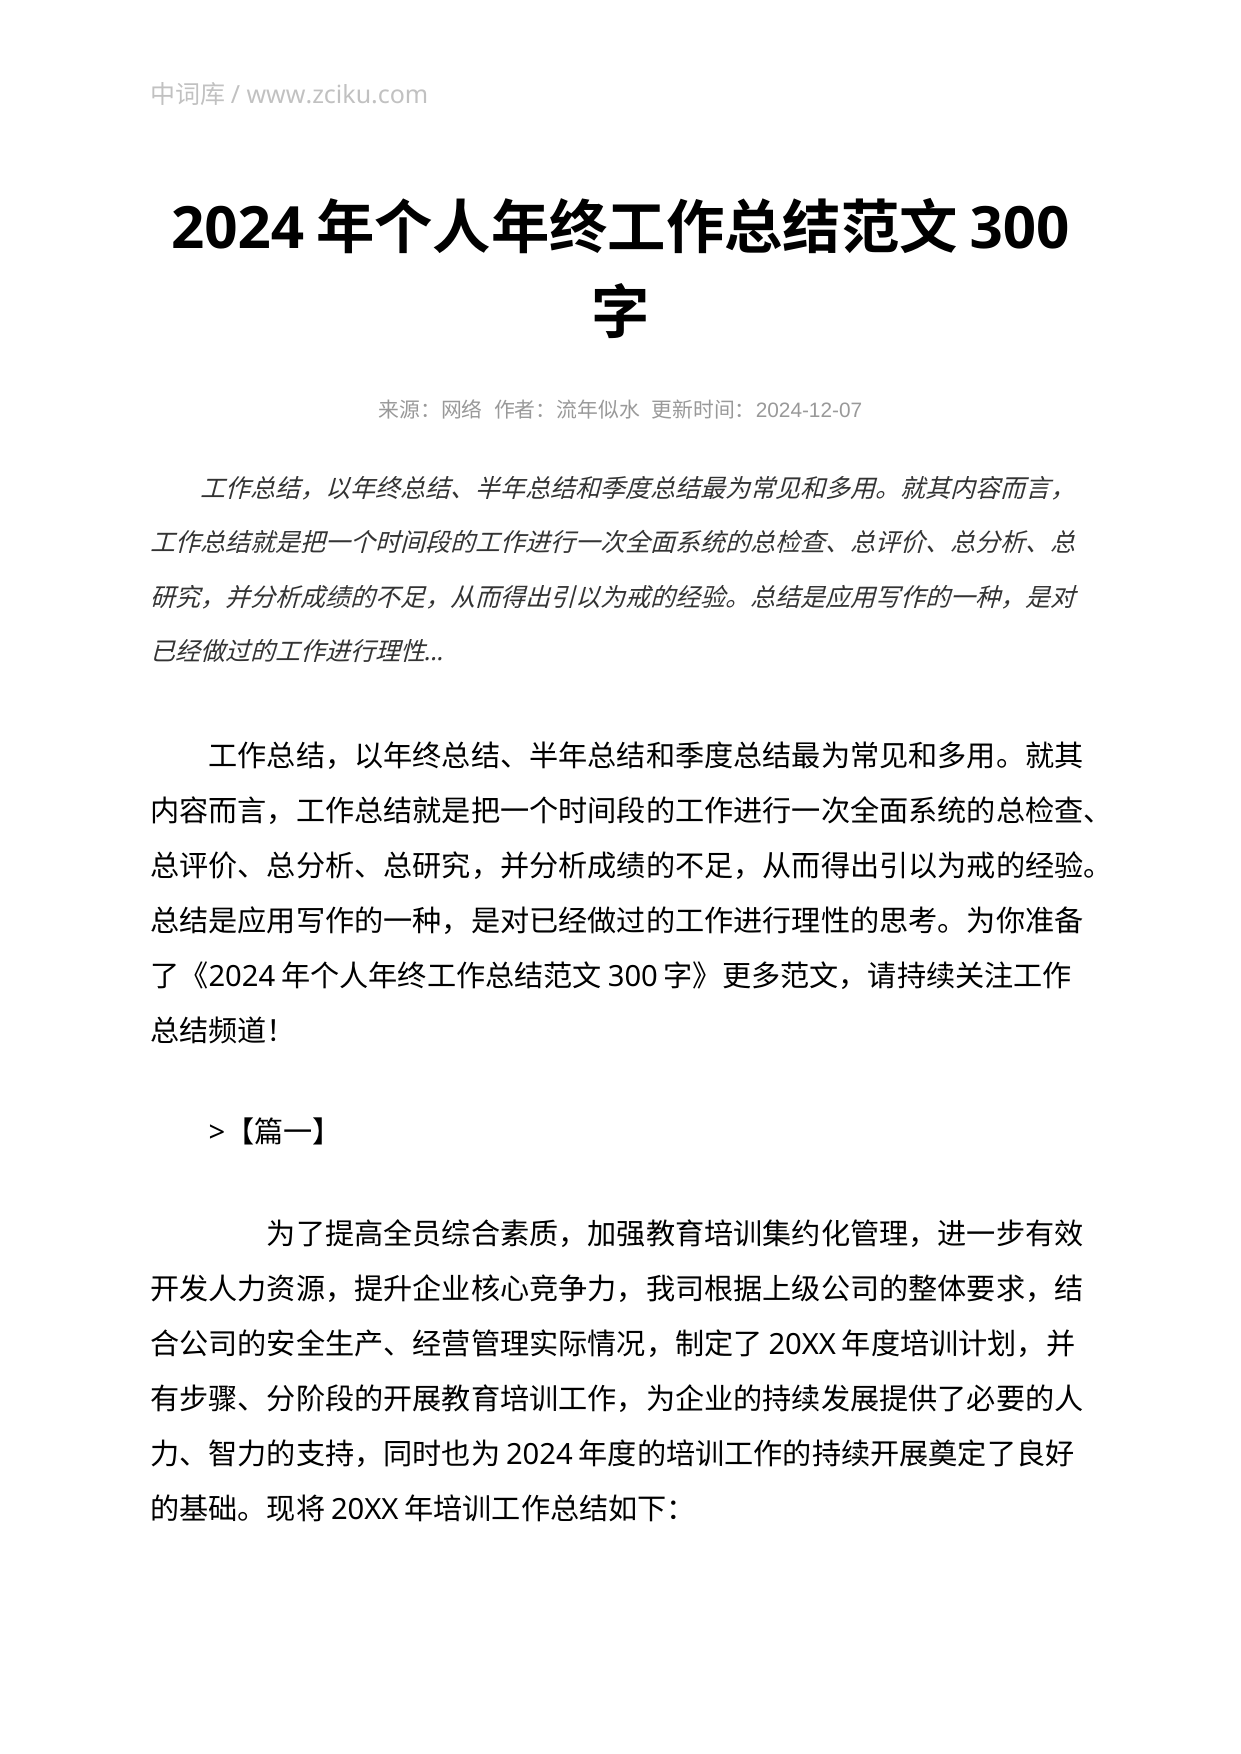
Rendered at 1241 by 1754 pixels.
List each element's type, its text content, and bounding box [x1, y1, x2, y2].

text >【篇一】 [150, 1109, 1090, 1151]
text 工作总结，以年终总结、半年总结和季度总结最为常见和多用。就其内容而言，工作总结就是把一个时间段的工作进行一次全面系统的总检查、总评价、总分析、总研究，并分析成绩的不足，从而得出引以为戒的经验。总结是应用写作的一种，是对已经做过的工作进行理性的思考。为你准备了《2024年个人年终工作总结范文300字》更多范文，请持续关注工作总结频道！ [150, 733, 1090, 1049]
text 来源：网络 作者：流年似水 更新时间：2024-12-07 [150, 397, 1090, 421]
subtitle 2024年个人年终工作总结范文300字 [150, 181, 1090, 351]
text 为了提高全员综合素质，加强教育培训集约化管理，进一步有效开发人力资源，提升企业核心竞争力，我司根据上级公司的整体要求，结合公司的安全生产、经营管理实际情况，制定了20XX年度培训计划，并有步骤、分阶段的开展教育培训工作，为企业的持续发展提供了必要的人力、智力的支持，同时也为2024年度的培训工作的持续开展奠定了良好的基础。现将20XX年培训工作总结如下： [150, 1211, 1090, 1528]
text 工作总结，以年终总结、半年总结和季度总结最为常见和多用。就其内容而言，工作总结就是把一个时间段的工作进行一次全面系统的总检查、总评价、总分析、总研究，并分析成绩的不足，从而得出引以为戒的经验。总结是应用写作的一种，是对已经做过的工作进行理性... [150, 468, 1090, 668]
